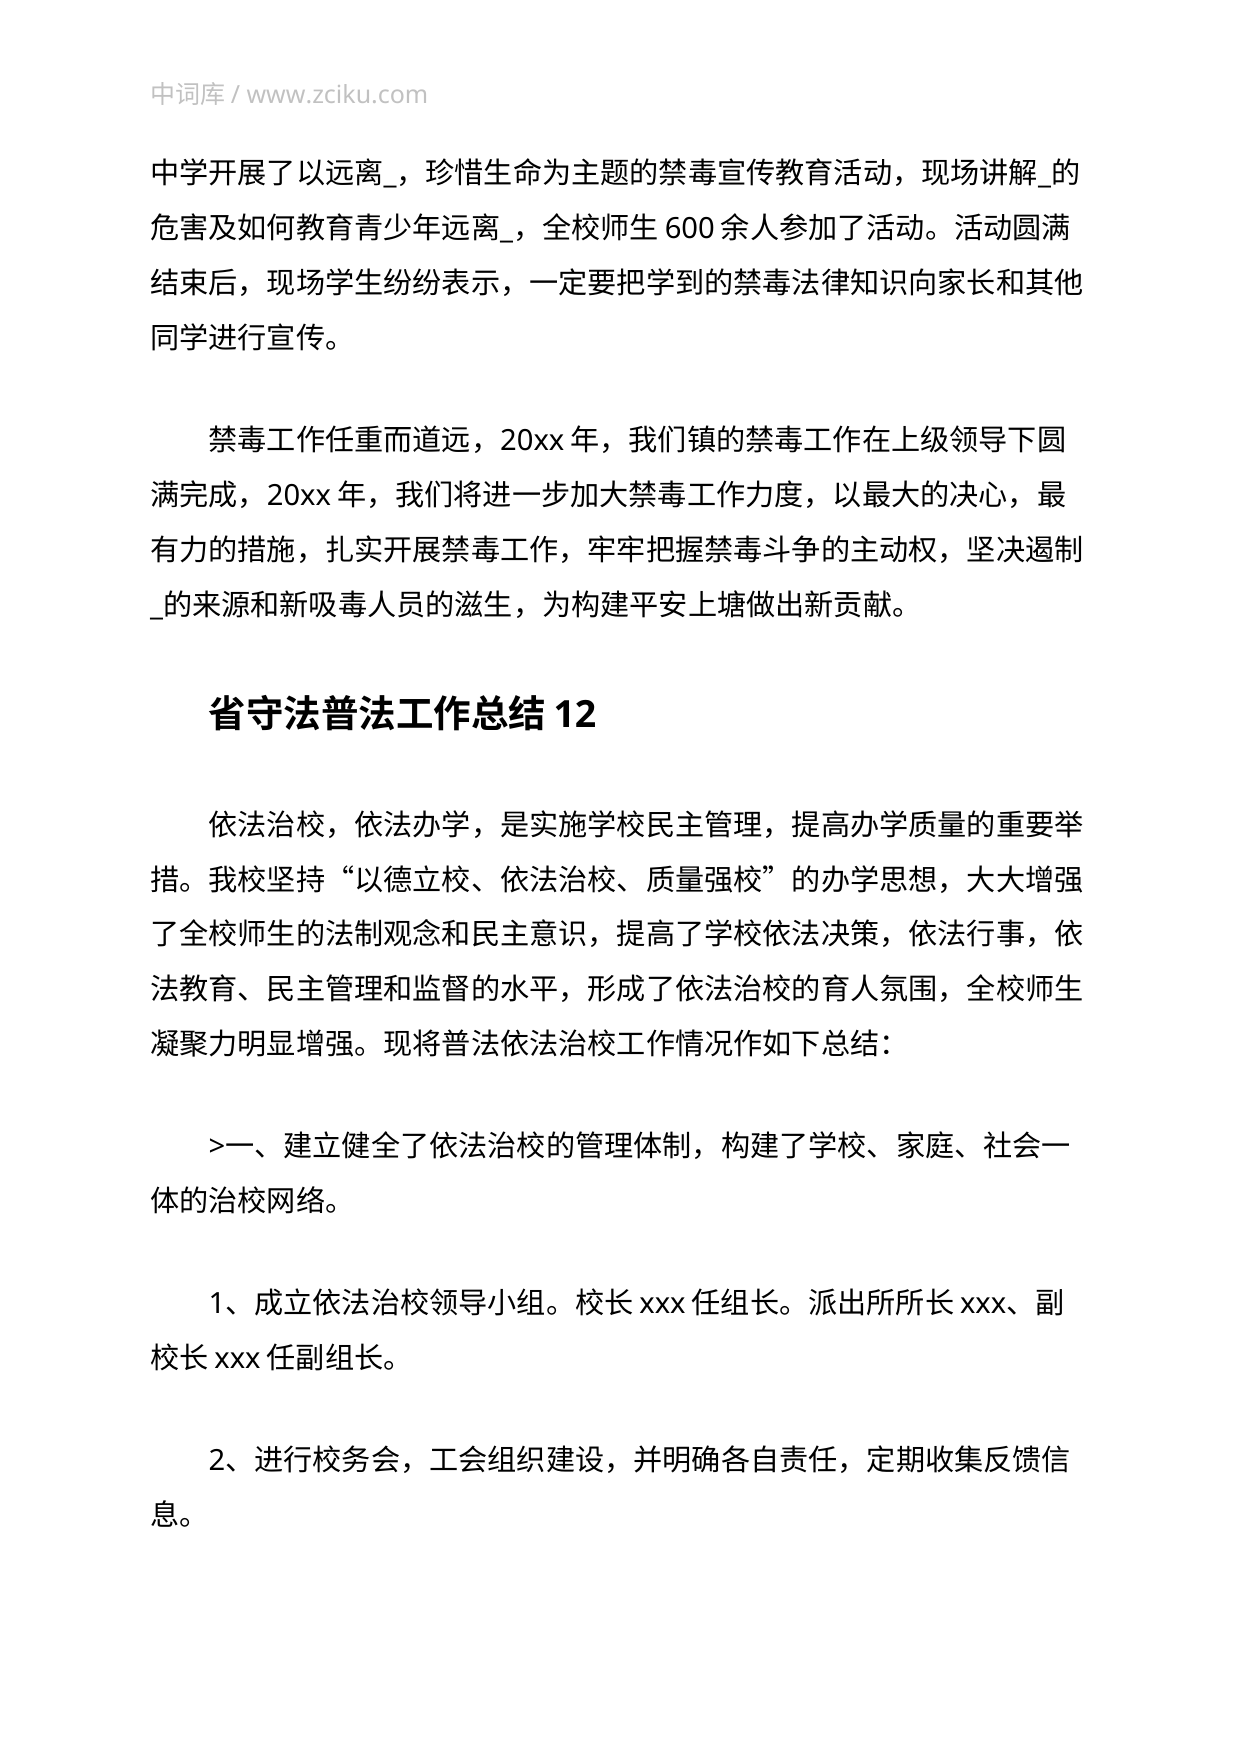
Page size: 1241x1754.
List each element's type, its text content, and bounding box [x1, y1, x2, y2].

text 省守法普法工作总结12 [150, 683, 1090, 738]
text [150, 150, 1090, 357]
text 1、成立依法治校领导小组。校长xxx任组长。派出所所长xxx、副校长xxx任副组长。 [150, 1279, 1090, 1377]
text >一、建立健全了依法治校的管理体制，构建了学校、家庭、社会一体的治校网络。 [150, 1122, 1090, 1220]
text 禁毒工作任重而道远，20xx年，我们镇的禁毒工作在上级领导下圆满完成，20xx年，我们将进一步加大禁毒工作力度，以最大的决心，最有力的措施，扎实开展禁毒工作，牢牢把握禁毒斗争的主动权，坚决遏制_的来源和新吸毒人员的滋生，为构建平安上塘做出新贡献。 [150, 417, 1090, 624]
text 依法治校，依法办学，是实施学校民主管理，提高办学质量的重要举措。我校坚持“以德立校、依法治校、质量强校”的办学思想，大大增强了全校师生的法制观念和民主意识，提高了学校依法决策，依法行事，依法教育、民主管理和监督的水平，形成了依法治校的育人氛围，全校师生凝聚力明显增强。现将普法依法治校工作情况作如下总结： [150, 801, 1090, 1063]
text 2、进行校务会，工会组织建设，并明确各自责任，定期收集反馈信息。 [150, 1436, 1090, 1533]
